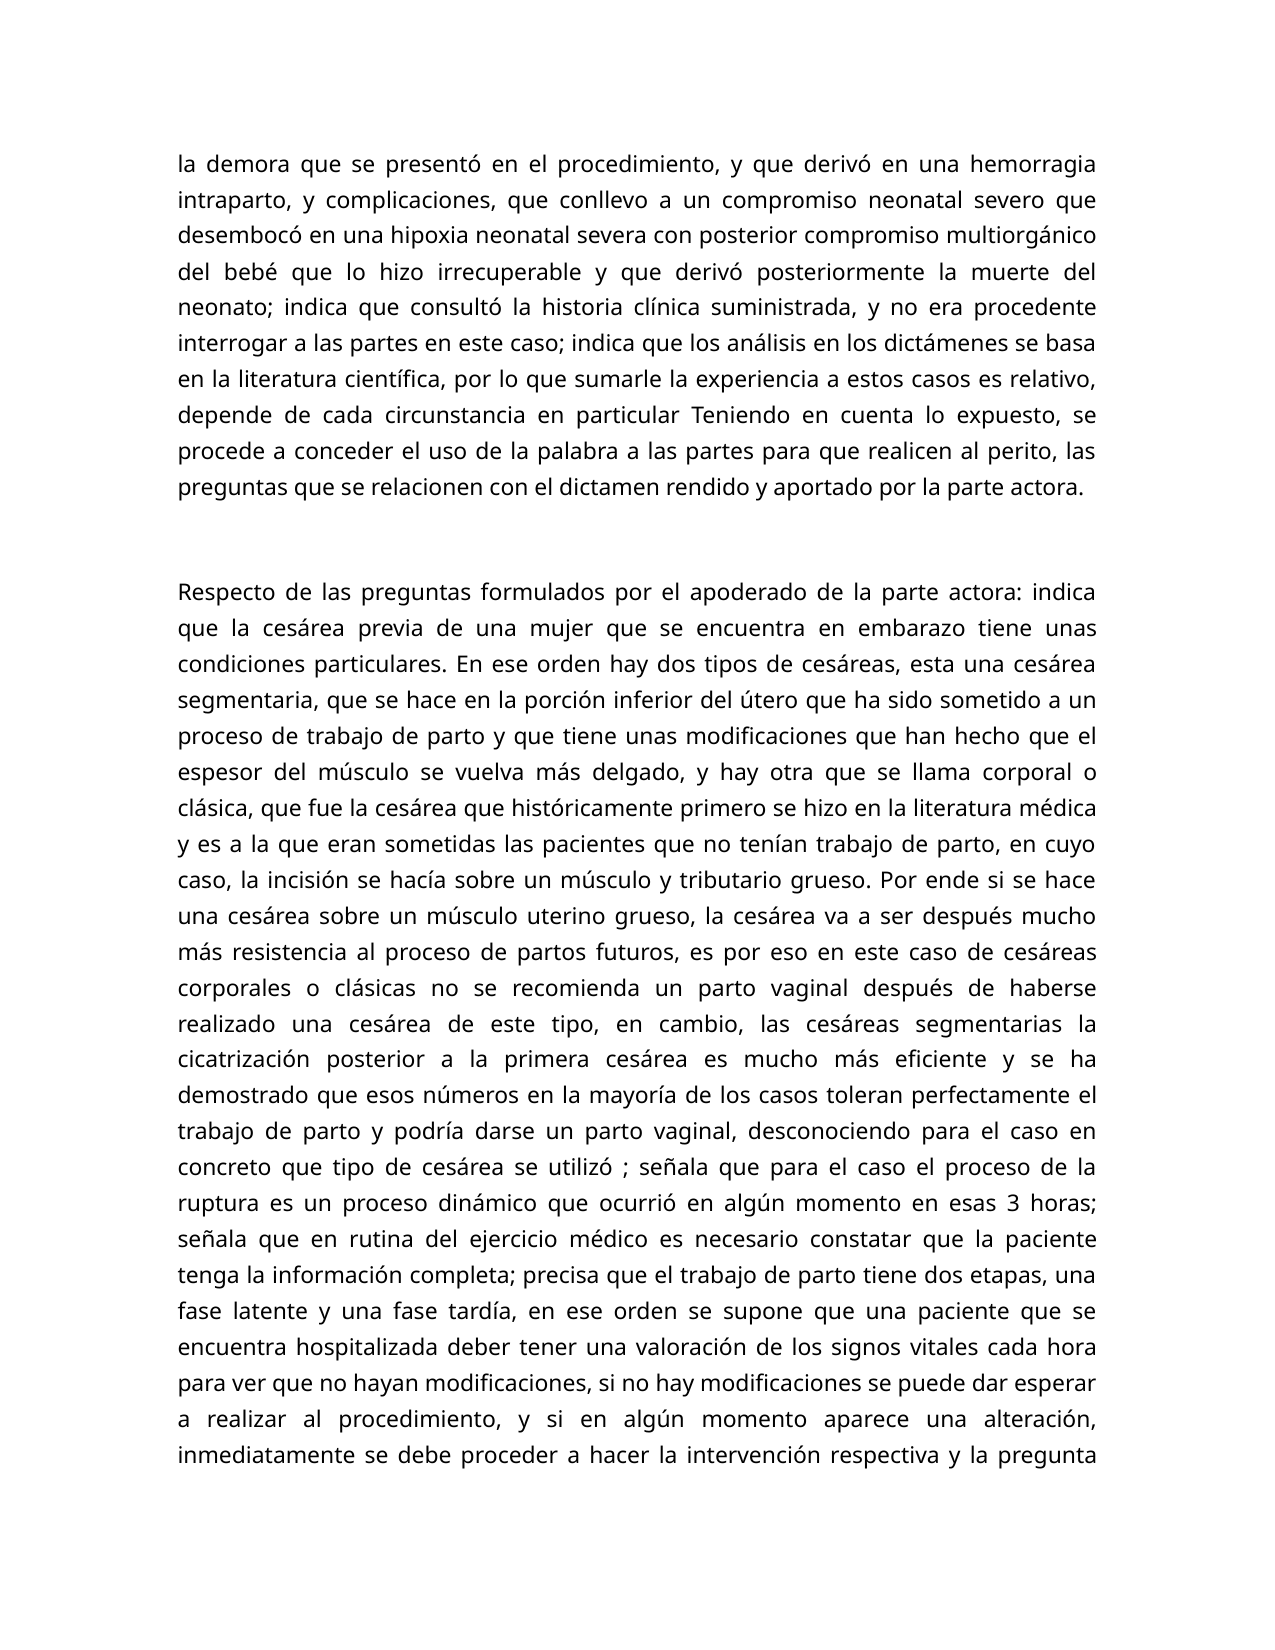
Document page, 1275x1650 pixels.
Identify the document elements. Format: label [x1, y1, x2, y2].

text [177, 148, 1098, 502]
text [177, 576, 1098, 1470]
